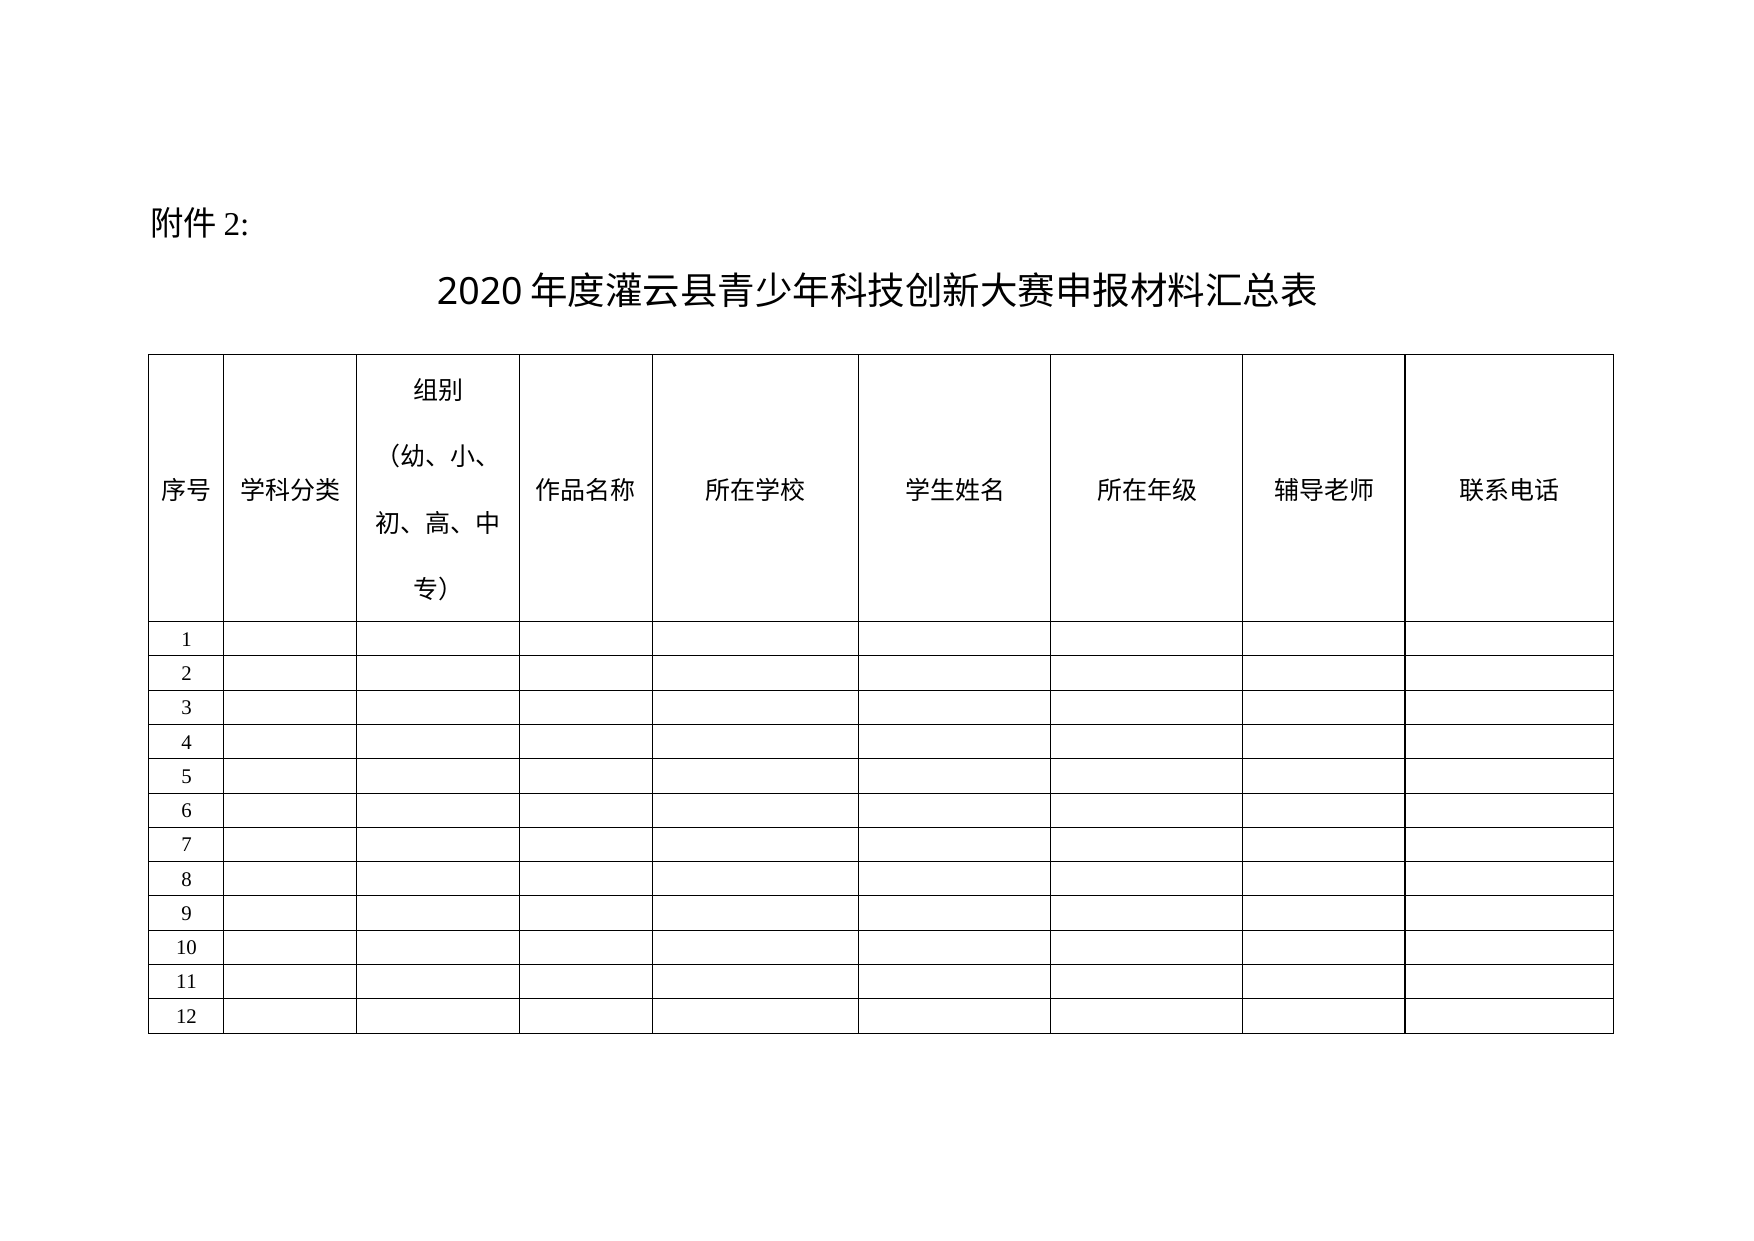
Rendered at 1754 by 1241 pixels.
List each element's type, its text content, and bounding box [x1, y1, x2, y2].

text 2020年度灌云县青少年科技创新大赛申报材料汇总表 [150, 254, 1604, 321]
table_cell [357, 931, 519, 964]
table_cell [1051, 656, 1242, 690]
table_cell [653, 965, 858, 998]
table_cell [224, 794, 356, 827]
table_cell [224, 656, 356, 690]
table_cell [1406, 828, 1613, 861]
table_cell 2 [149, 656, 223, 690]
table_cell [357, 794, 519, 827]
table_cell [1051, 999, 1242, 1032]
table_cell [224, 999, 356, 1032]
table_cell [357, 862, 519, 895]
table_cell [1406, 794, 1613, 827]
table_cell [224, 965, 356, 998]
table_cell [357, 965, 519, 998]
table_cell [1406, 725, 1613, 758]
table_cell [653, 828, 858, 861]
table_cell [520, 656, 652, 690]
table_cell [1243, 931, 1404, 964]
table_cell [1051, 931, 1242, 964]
table_cell [859, 862, 1050, 895]
table_cell [859, 931, 1050, 964]
table_cell [1406, 691, 1613, 724]
table_cell [859, 828, 1050, 861]
table_cell [520, 896, 652, 929]
table_cell [1051, 725, 1242, 758]
table_cell [357, 999, 519, 1032]
table_cell [520, 725, 652, 758]
table_cell [1243, 965, 1404, 998]
table_cell [357, 759, 519, 792]
table_header 所在学校 [653, 355, 858, 621]
table_cell [520, 759, 652, 792]
table_cell [653, 725, 858, 758]
table_cell [1243, 622, 1404, 655]
table_cell [520, 931, 652, 964]
table_cell [1243, 725, 1404, 758]
table_cell [357, 691, 519, 724]
table_cell [1051, 828, 1242, 861]
table_cell 5 [149, 759, 223, 792]
table_cell [224, 896, 356, 929]
table_cell [859, 691, 1050, 724]
table_cell [1243, 862, 1404, 895]
table_header 组别 （幼、小、初、高、中专） [357, 355, 519, 621]
table_cell [520, 862, 652, 895]
table_cell [1243, 656, 1404, 690]
table_header 作品名称 [520, 355, 652, 621]
table_cell [520, 622, 652, 655]
table_cell [520, 965, 652, 998]
table_cell [859, 759, 1050, 792]
table_header 序号 [149, 355, 223, 621]
table_header 学科分类 [224, 355, 356, 621]
table_cell [224, 725, 356, 758]
table_cell 11 [149, 965, 223, 998]
table_header 学生姓名 [859, 355, 1050, 621]
table_cell [357, 656, 519, 690]
table_cell [1406, 862, 1613, 895]
table_cell [357, 622, 519, 655]
table_cell 1 [149, 622, 223, 655]
text 附件2: [150, 188, 1604, 254]
table_cell [1051, 896, 1242, 929]
table_cell [859, 999, 1050, 1032]
table_cell [1406, 999, 1613, 1032]
table_cell 4 [149, 725, 223, 758]
table_cell [1406, 896, 1613, 929]
table_cell [1051, 759, 1242, 792]
table_cell [357, 725, 519, 758]
table_cell [859, 794, 1050, 827]
table_cell [859, 896, 1050, 929]
table_cell [1243, 691, 1404, 724]
table_cell [1406, 759, 1613, 792]
table_cell [1243, 999, 1404, 1032]
table_cell [224, 691, 356, 724]
table_cell [224, 828, 356, 861]
table_cell [859, 965, 1050, 998]
table_cell [224, 759, 356, 792]
table_cell [1243, 759, 1404, 792]
table_cell [1243, 828, 1404, 861]
table_cell [520, 794, 652, 827]
table_cell 10 [149, 931, 223, 964]
table_cell [520, 999, 652, 1032]
table_cell [520, 691, 652, 724]
table_cell [1406, 656, 1613, 690]
table_cell [653, 862, 858, 895]
table_cell [859, 725, 1050, 758]
table_cell 3 [149, 691, 223, 724]
table_cell [653, 656, 858, 690]
table_cell [224, 862, 356, 895]
table_cell [357, 828, 519, 861]
table_cell [859, 622, 1050, 655]
table_cell [1051, 862, 1242, 895]
table_cell [653, 622, 858, 655]
table_cell [859, 656, 1050, 690]
table_cell 12 [149, 999, 223, 1032]
table_cell [224, 622, 356, 655]
table_cell [1406, 622, 1613, 655]
table_cell [520, 828, 652, 861]
table_cell [357, 896, 519, 929]
table_header 所在年级 [1051, 355, 1242, 621]
table_cell [224, 931, 356, 964]
table_cell [1051, 622, 1242, 655]
table_cell [653, 759, 858, 792]
table_cell 8 [149, 862, 223, 895]
table_cell [1051, 965, 1242, 998]
table_cell [1243, 794, 1404, 827]
table_cell 7 [149, 828, 223, 861]
table_cell [653, 794, 858, 827]
table_cell 9 [149, 896, 223, 929]
table_cell [653, 999, 858, 1032]
table_cell [653, 691, 858, 724]
table_cell [653, 896, 858, 929]
table_cell [1051, 691, 1242, 724]
table_cell [653, 931, 858, 964]
table_header 联系电话 [1406, 355, 1613, 621]
table_cell [1243, 896, 1404, 929]
table_cell [1051, 794, 1242, 827]
table_cell [1406, 931, 1613, 964]
table_header 辅导老师 [1243, 355, 1404, 621]
table_cell [1406, 965, 1613, 998]
table_cell 6 [149, 794, 223, 827]
